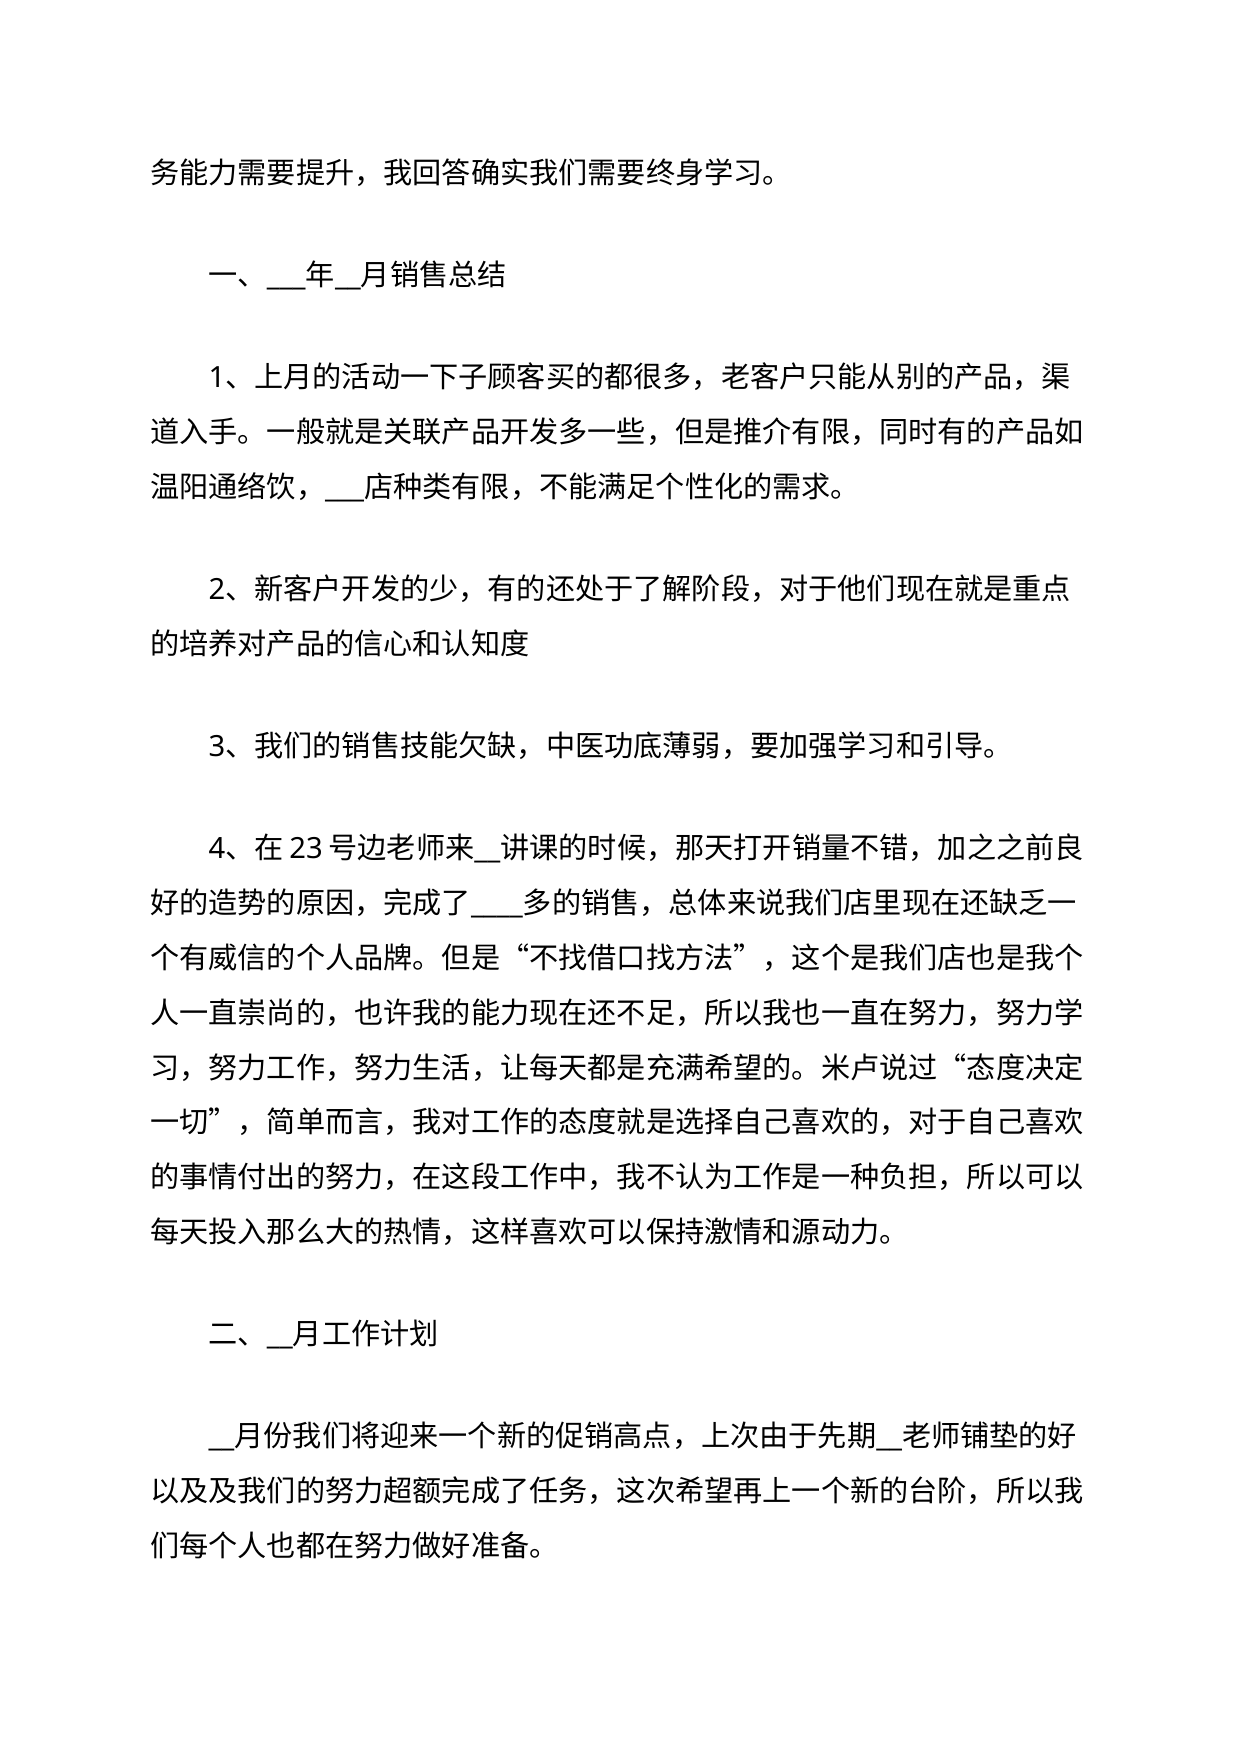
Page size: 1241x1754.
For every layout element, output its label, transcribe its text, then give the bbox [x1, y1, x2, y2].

text 二、__月工作计划 [150, 1311, 1090, 1353]
text __月份我们将迎来一个新的促销高点，上次由于先期__老师铺垫的好以及及我们的努力超额完成了任务，这次希望再上一个新的台阶，所以我们每个人也都在努力做好准备。 [150, 1413, 1090, 1565]
text 4、在23号边老师来__讲课的时候，那天打开销量不错，加之之前良好的造势的原因，完成了____多的销售，总体来说我们店里现在还缺乏一个有威信的个人品牌。但是“不找借口找方法”，这个是我们店也是我个人一直崇尚的，也许我的能力现在还不足，所以我也一直在努力，努力学习，努力工作，努力生活，让每天都是充满希望的。米卢说过“态度决定一切”，简单而言，我对工作的态度就是选择自己喜欢的，对于自己喜欢的事情付出的努力，在这段工作中，我不认为工作是一种负担，所以可以每天投入那么大的热情，这样喜欢可以保持激情和源动力。 [150, 824, 1090, 1251]
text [150, 150, 1090, 192]
text 3、我们的销售技能欠缺，中医功底薄弱，要加强学习和引导。 [150, 722, 1090, 765]
text 一、___年__月销售总结 [150, 252, 1090, 294]
text 1、上月的活动一下子顾客买的都很多，老客户只能从别的产品，渠道入手。一般就是关联产品开发多一些，但是推介有限，同时有的产品如温阳通络饮，___店种类有限，不能满足个性化的需求。 [150, 354, 1090, 506]
text 2、新客户开发的少，有的还处于了解阶段，对于他们现在就是重点的培养对产品的信心和认知度 [150, 566, 1090, 663]
